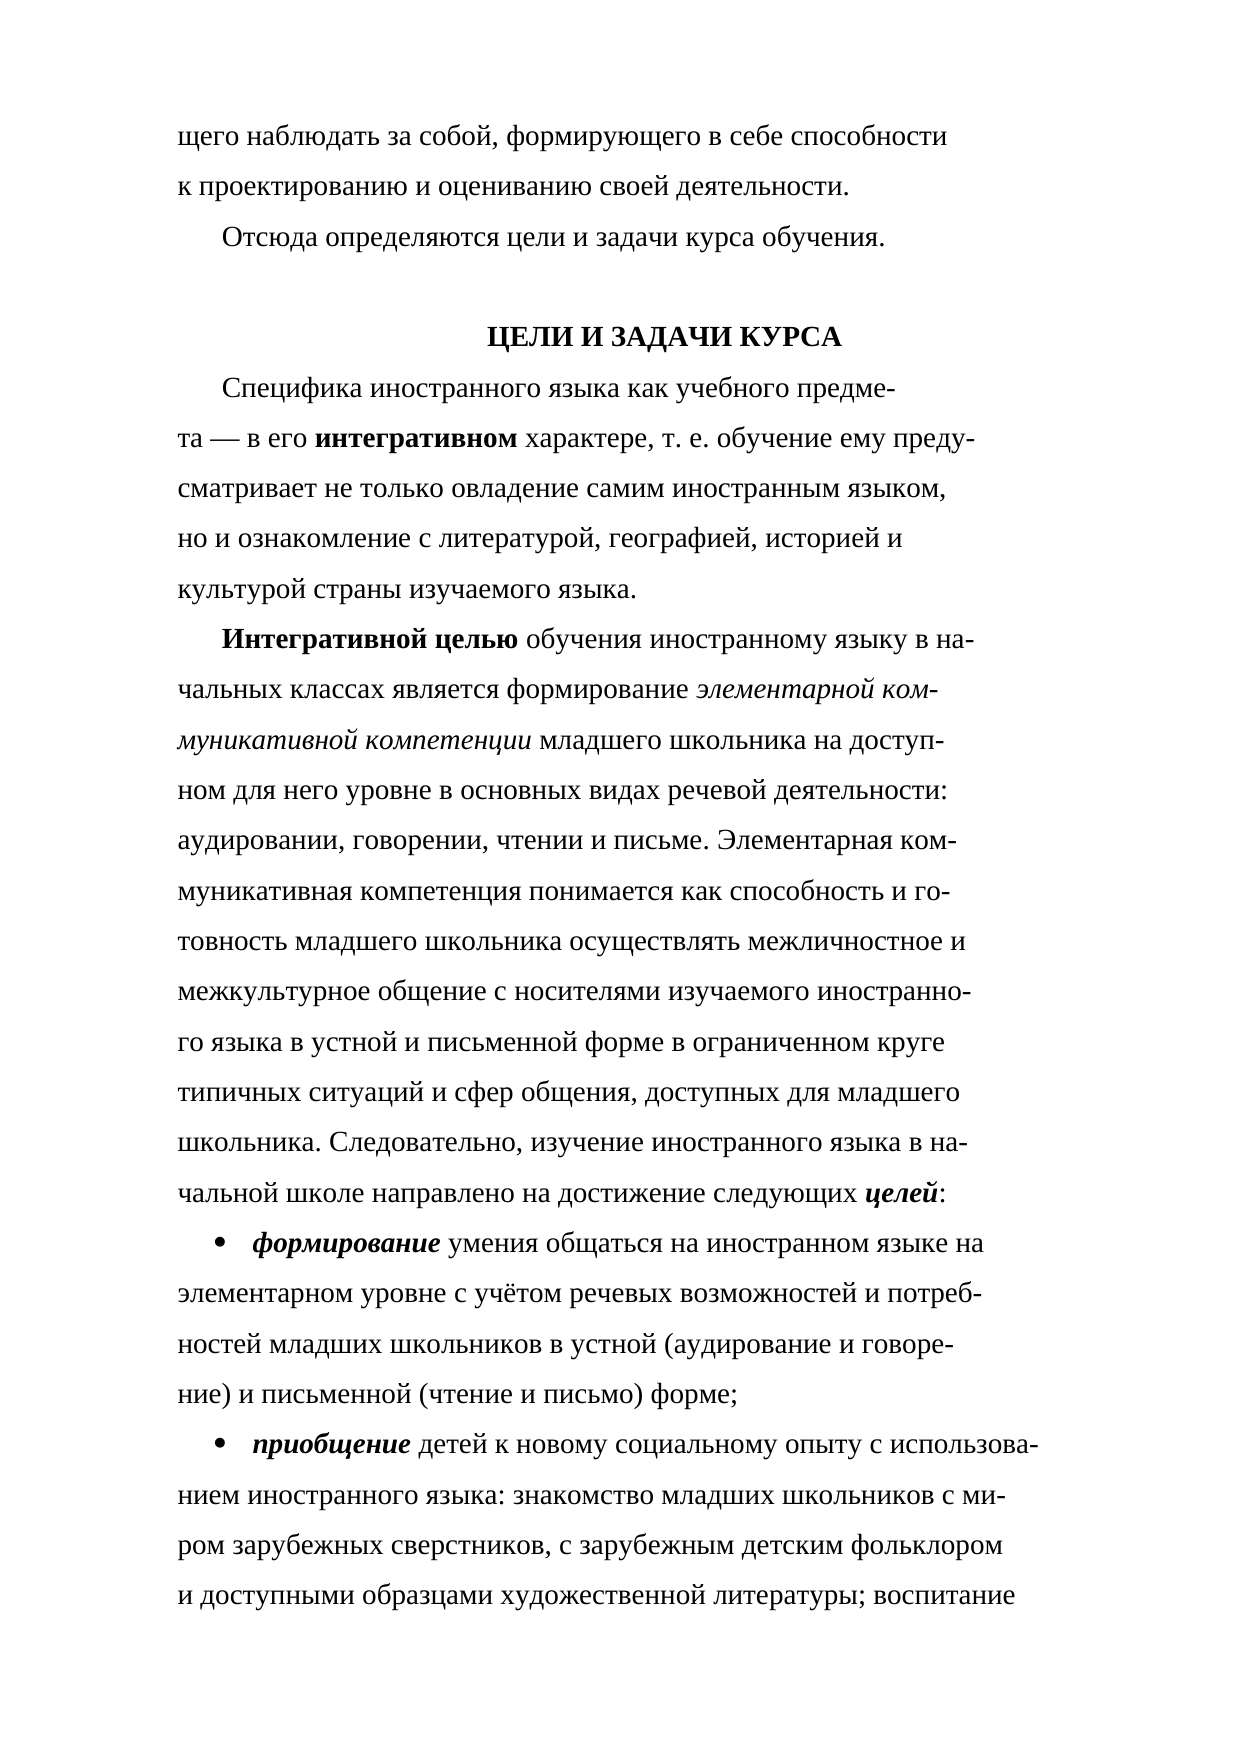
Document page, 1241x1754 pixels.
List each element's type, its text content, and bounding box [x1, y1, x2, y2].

text ностей младших школьников в устной (аудирование и говоре- [177, 1326, 1152, 1359]
text ЦЕЛИ И ЗАДАЧИ КУРСА [177, 319, 1152, 353]
text Интегративной целью обучения иностранному языку в на- [177, 621, 1152, 655]
text сматривает не только овладение самим иностранным языком, [177, 470, 1152, 504]
text аудировании, говорении, чтении и письме. Элементарная ком- [177, 822, 1152, 856]
text школьника. Следовательно, изучение иностранного языка в на- [177, 1124, 1152, 1158]
text Специфика иностранного языка как учебного предме- [177, 370, 1152, 403]
text щего наблюдать за собой, формирующего в себе способности [177, 118, 1152, 152]
text го языка в устной и письменной форме в ограниченном круге [177, 1024, 1152, 1057]
text товность младшего школьника осуществлять межличностное и [177, 923, 1152, 957]
text культурой страны изучаемого языка. [177, 571, 1152, 604]
text и доступными образцами художественной литературы; воспитание [177, 1577, 1152, 1611]
list формирование умения общаться на иностранном языке на [215, 1225, 1152, 1259]
text межкультурное общение с носителями изучаемого иностранно- [177, 973, 1152, 1007]
text но и ознакомление с литературой, географией, историей и [177, 521, 1152, 554]
text чальных классах является формирование элементарной ком- [177, 672, 1152, 705]
text муникативной компетенции младшего школьника на доступ- [177, 722, 1152, 755]
text элементарном уровне с учётом речевых возможностей и потреб- [177, 1275, 1152, 1309]
text ром зарубежных сверстников, с зарубежным детским фольклором [177, 1527, 1152, 1561]
list приобщение детей к новому социальному опыту с использова- [215, 1426, 1152, 1460]
text типичных ситуаций и сфер общения, доступных для младшего [177, 1074, 1152, 1108]
text чальной школе направлено на достижение следующих целей: [177, 1175, 1152, 1208]
text Отсюда определяются цели и задачи курса обучения. [177, 219, 1152, 252]
text нием иностранного языка: знакомство младших школьников с ми- [177, 1477, 1152, 1510]
text ном для него уровне в основных видах речевой деятельности: [177, 772, 1152, 806]
text к проектированию и оцениванию своей деятельности. [177, 168, 1152, 202]
text ние) и письменной (чтение и письмо) форме; [177, 1376, 1152, 1409]
text та — в его интегративном характере, т. е. обучение ему преду- [177, 420, 1152, 453]
text муникативная компетенция понимается как способность и го- [177, 873, 1152, 906]
